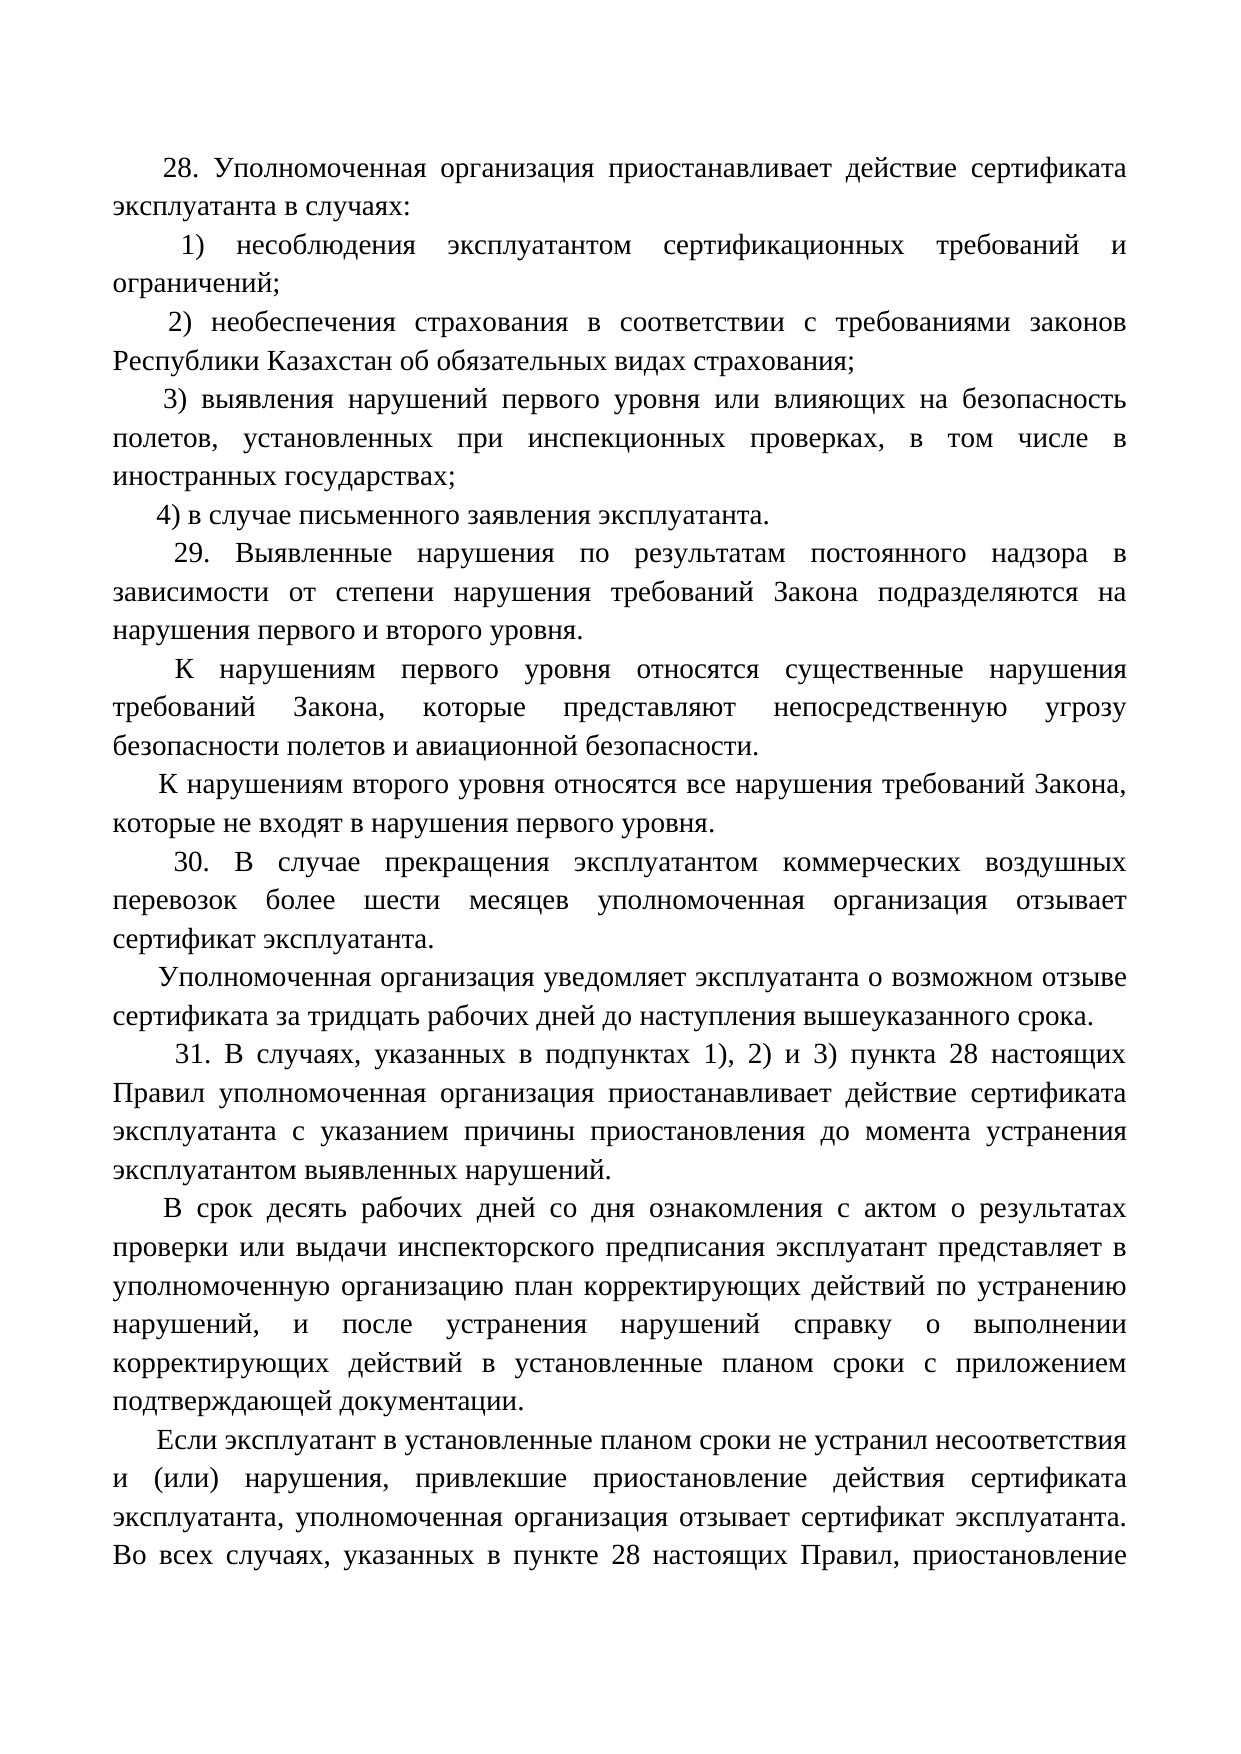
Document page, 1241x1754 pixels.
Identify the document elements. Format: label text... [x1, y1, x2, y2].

text 30. В случае прекращения эксплуатантом коммерческих воздушных перевозок более шести месяцев уполномоченная организация отзывает сертификат эксплуатанта. [112, 844, 1128, 954]
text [112, 1422, 1128, 1571]
text К нарушениям второго уровня относятся все нарушения требований Закона, которые не входят в нарушения первого уровня. [112, 767, 1128, 839]
text 1) несоблюдения эксплуатантом сертификационных требований и ограничений; [112, 227, 1128, 299]
text 31. В случаях, указанных в подпунктах 1), 2) и 3) пункта 28 настоящих Правил уполномоченная организация приостанавливает действие сертификата эксплуатанта с указанием причины приостановления до момента устранения эксплуатантом выявленных нарушений. [112, 1036, 1128, 1186]
text 4) в случае письменного заявления эксплуатанта. [112, 497, 1128, 530]
text К нарушениям первого уровня относятся существенные нарушения требований Закона, которые представляют непосредственную угрозу безопасности полетов и авиационной безопасности. [112, 651, 1128, 762]
text Уполномоченная организация уведомляет эксплуатанта о возможном отзыве сертификата за тридцать рабочих дней до наступления вышеуказанного срока. [112, 959, 1128, 1031]
text В срок десять рабочих дней со дня ознакомления с актом о результатах проверки или выдачи инспекторского предписания эксплуатант представляет в уполномоченную организацию план корректирующих действий по устранению нарушений, и после устранения нарушений справку о выполнении корректирующих действий в установленные планом сроки с приложением подтверждающей документации. [112, 1191, 1128, 1417]
text 2) необеспечения страхования в соответствии с требованиями законов Республики Казахстан об обязательных видах страхования; [112, 304, 1128, 376]
text 29. Выявленные нарушения по результатам постоянного надзора в зависимости от степени нарушения требований Закона подразделяются на нарушения первого и второго уровня. [112, 535, 1128, 646]
text 28. Уполномоченная организация приостанавливает действие сертификата эксплуатанта в случаях: [112, 150, 1128, 222]
text 3) выявления нарушений первого уровня или влияющих на безопасность полетов, установленных при инспекционных проверках, в том числе в иностранных государствах; [112, 381, 1128, 492]
